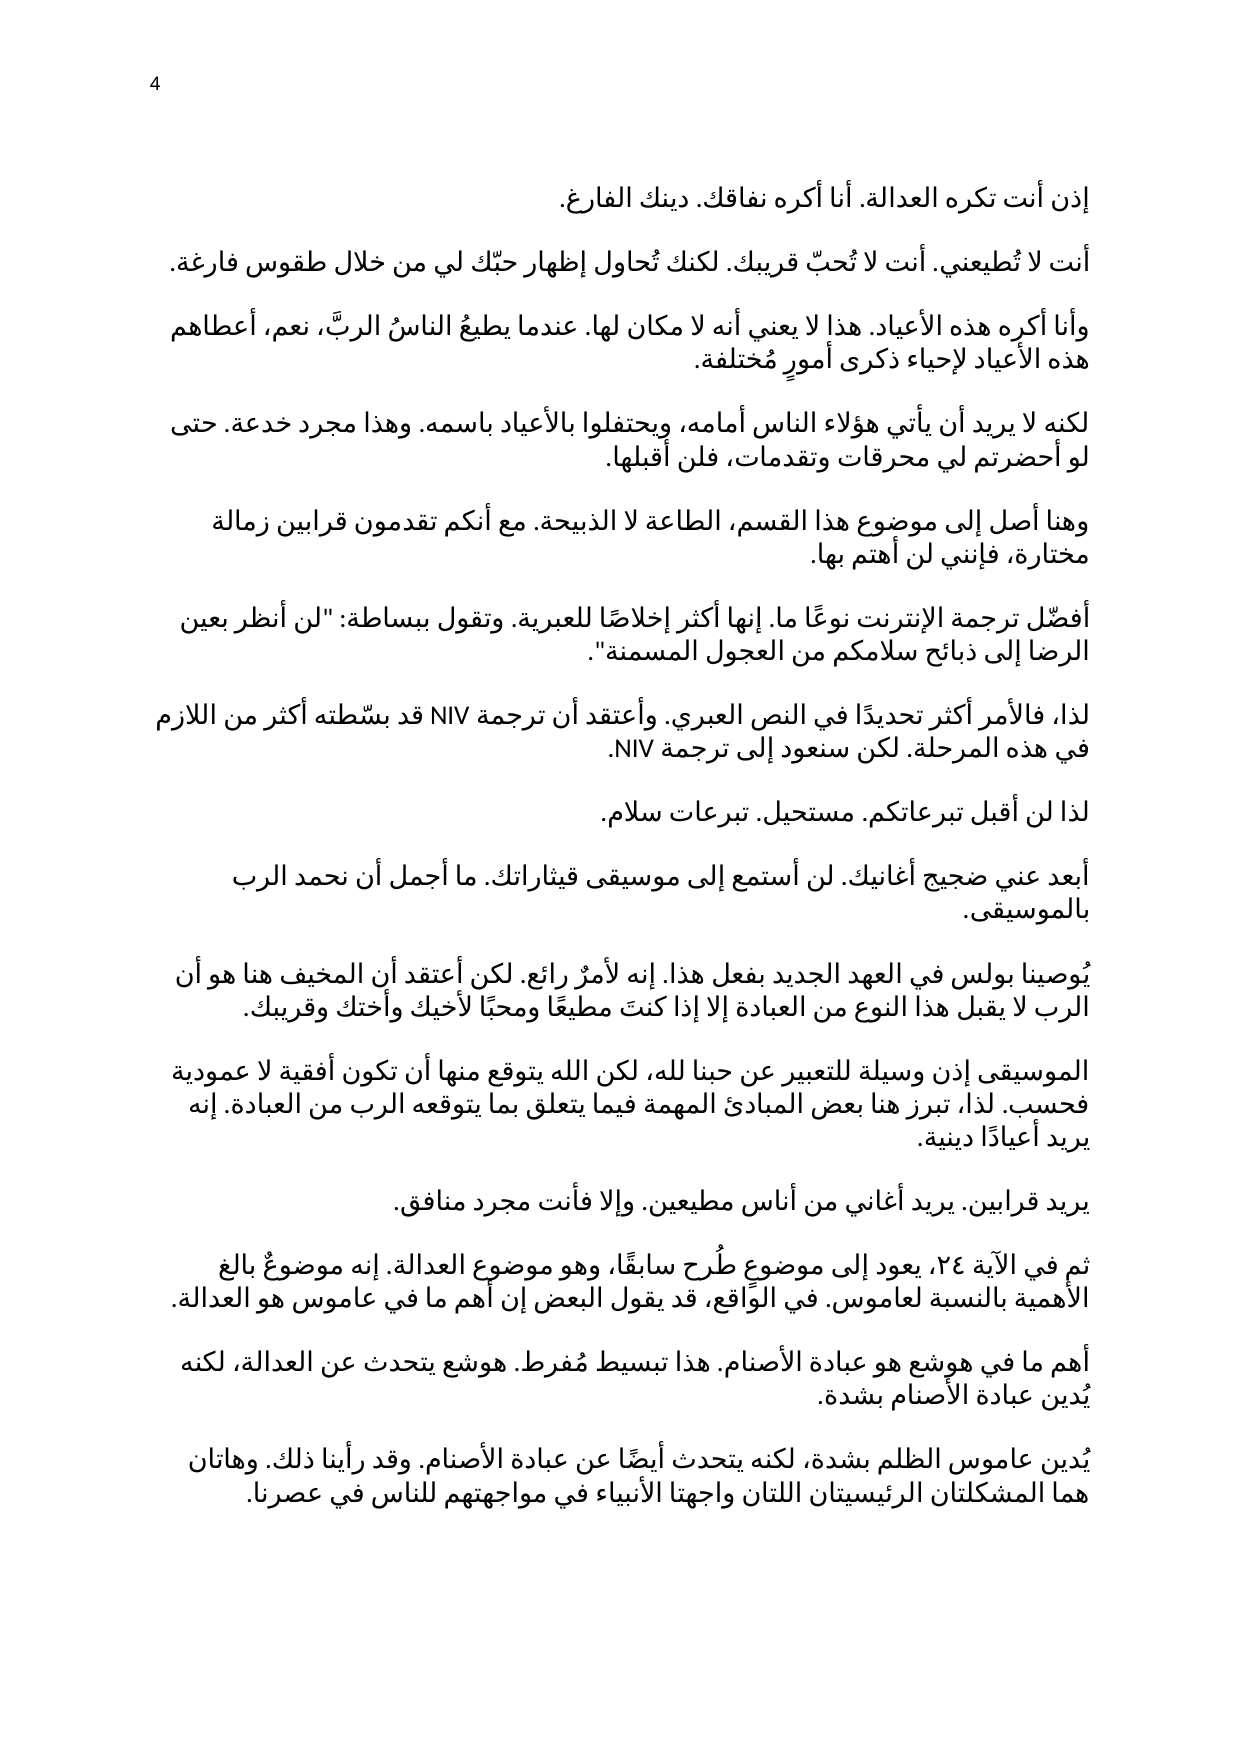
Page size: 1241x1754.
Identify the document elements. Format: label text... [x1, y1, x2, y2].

text لذا، فالأمر أكثر تحديدًا في النص العبري. وأعتقد أن ترجمة NIV قد بسّطته أكثر من اللازم في هذه المرحلة. لكن سنعود إلى ترجمة NIV. [150, 698, 1090, 764]
text أبعد عني ضجيج أغانيك. لن أستمع إلى موسيقى قيثاراتك. ما أجمل أن نحمد الرب بالموسيقى. [150, 859, 1090, 926]
text يُدين عاموس الظلم بشدة، لكنه يتحدث أيضًا عن عبادة الأصنام. وقد رأينا ذلك. وهاتان هما المشكلتان الرئيسيتان اللتان واجهتا الأنبياء في مواجهتهم للناس في عصرنا. [150, 1443, 1090, 1509]
text الموسيقى إذن وسيلة للتعبير عن حبنا لله، لكن الله يتوقع منها أن تكون أفقية لا عمودية فحسب. لذا، تبرز هنا بعض المبادئ المهمة فيما يتعلق بما يتوقعه الرب من العبادة. إنه يريد أعيادًا دينية. [150, 1054, 1090, 1153]
text لكنه لا يريد أن يأتي هؤلاء الناس أمامه، ويحتفلوا بالأعياد باسمه. وهذا مجرد خدعة. حتى لو أحضرتم لي محرقات وتقدمات، فلن أقبلها. [150, 407, 1090, 473]
text أنت لا تُطيعني. أنت لا تُحبّ قريبك. لكنك تُحاول إظهار حبّك لي من خلال طقوس فارغة. [150, 245, 1090, 278]
text إذن أنت تكره العدالة. أنا أكره نفاقك. دينك الفارغ. [150, 181, 1090, 214]
text لذا لن أقبل تبرعاتكم. مستحيل. تبرعات سلام. [150, 795, 1090, 828]
text ثم في الآية ٢٤، يعود إلى موضوعٍ طُرح سابقًا، وهو موضوع العدالة. إنه موضوعٌ بالغ الأهمية بالنسبة لعاموس. في الواقع، قد يقول البعض إن أهم ما في عاموس هو العدالة. [150, 1248, 1090, 1314]
text يريد قرابين. يريد أغاني من أناس مطيعين. وإلا فأنت مجرد منافق. [150, 1184, 1090, 1217]
text وهنا أصل إلى موضوع هذا القسم، الطاعة لا الذبيحة. مع أنكم تقدمون قرابين زمالة مختارة، فإنني لن أهتم بها. [150, 504, 1090, 570]
text يُوصينا بولس في العهد الجديد بفعل هذا. إنه لأمرٌ رائع. لكن أعتقد أن المخيف هنا هو أن الرب لا يقبل هذا النوع من العبادة إلا إذا كنتَ مطيعًا ومحبًا لأخيك وأختك وقريبك. [150, 957, 1090, 1023]
text وأنا أكره هذه الأعياد. هذا لا يعني أنه لا مكان لها. عندما يطيعُ الناسُ الربَّ، نعم، أعطاهم هذه الأعياد لإحياء ذكرى أمورٍ مُختلفة. [150, 309, 1090, 376]
text أهم ما في هوشع هو عبادة الأصنام. هذا تبسيط مُفرط. هوشع يتحدث عن العدالة، لكنه يُدين عبادة الأصنام بشدة. [150, 1346, 1090, 1412]
text أفضّل ترجمة الإنترنت نوعًا ما. إنها أكثر إخلاصًا للعبرية. وتقول ببساطة: "لن أنظر بعين الرضا إلى ذبائح سلامكم من العجول المسمنة". [150, 601, 1090, 667]
